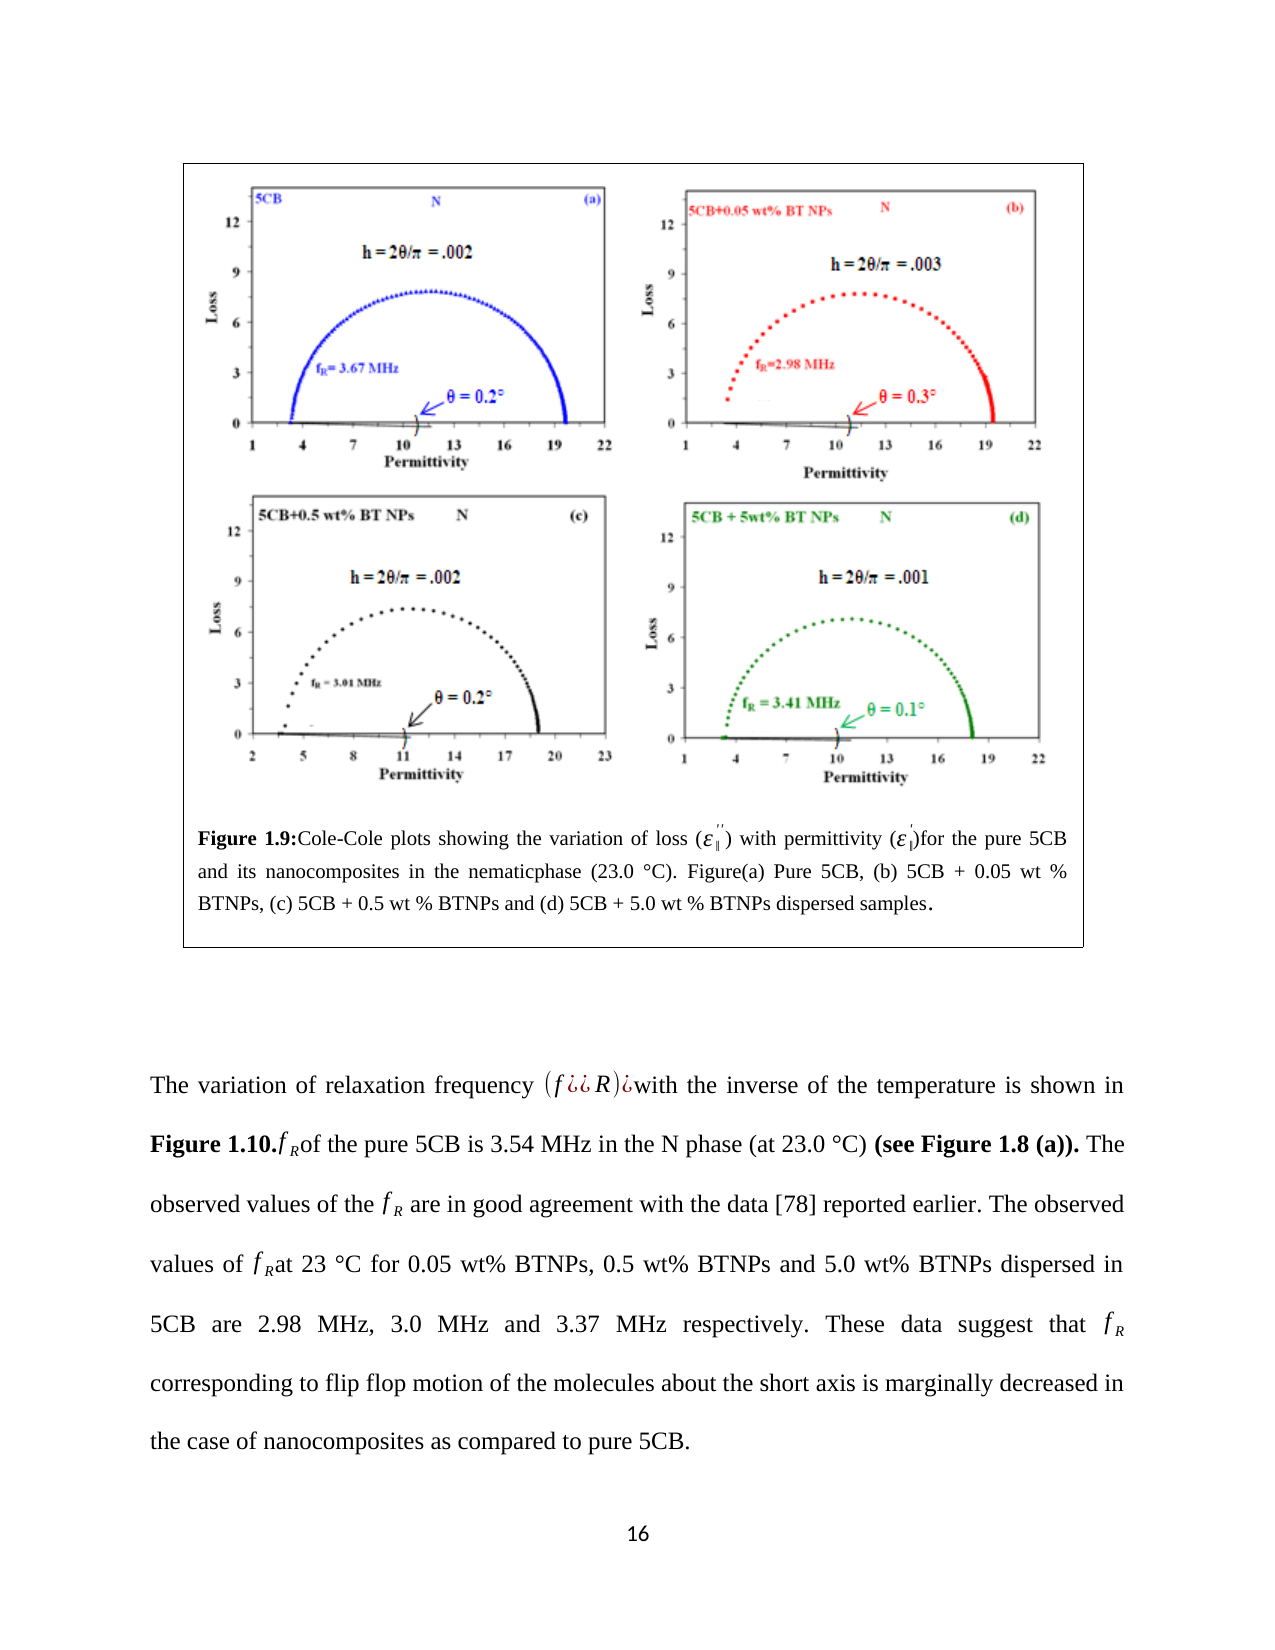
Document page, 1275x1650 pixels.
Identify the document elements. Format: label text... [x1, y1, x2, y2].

list The variation of relaxation frequency with the inverse of the temperature is shown in Figure 1.10.of the pure 5CB is 3.54 MHz in the N phase (at 23.0 °C) (see Figure 1.8 (a)). The observed values of the are in good agreement with the data [78] reported earlier. The observed values of at 23 °C for 0.05 wt% BTNPs, 0.5 wt% BTNPs and 5.0 wt% BTNPs dispersed in 5CB are 2.98 MHz, 3.0 MHz and 3.37 MHz respectively. These data suggest that corresponding to flip flop motion of the molecules about the short axis is marginally decreased in the case of nanocomposites as compared to pure 5CB. [150, 1069, 1125, 1454]
picture [197, 170, 1065, 796]
